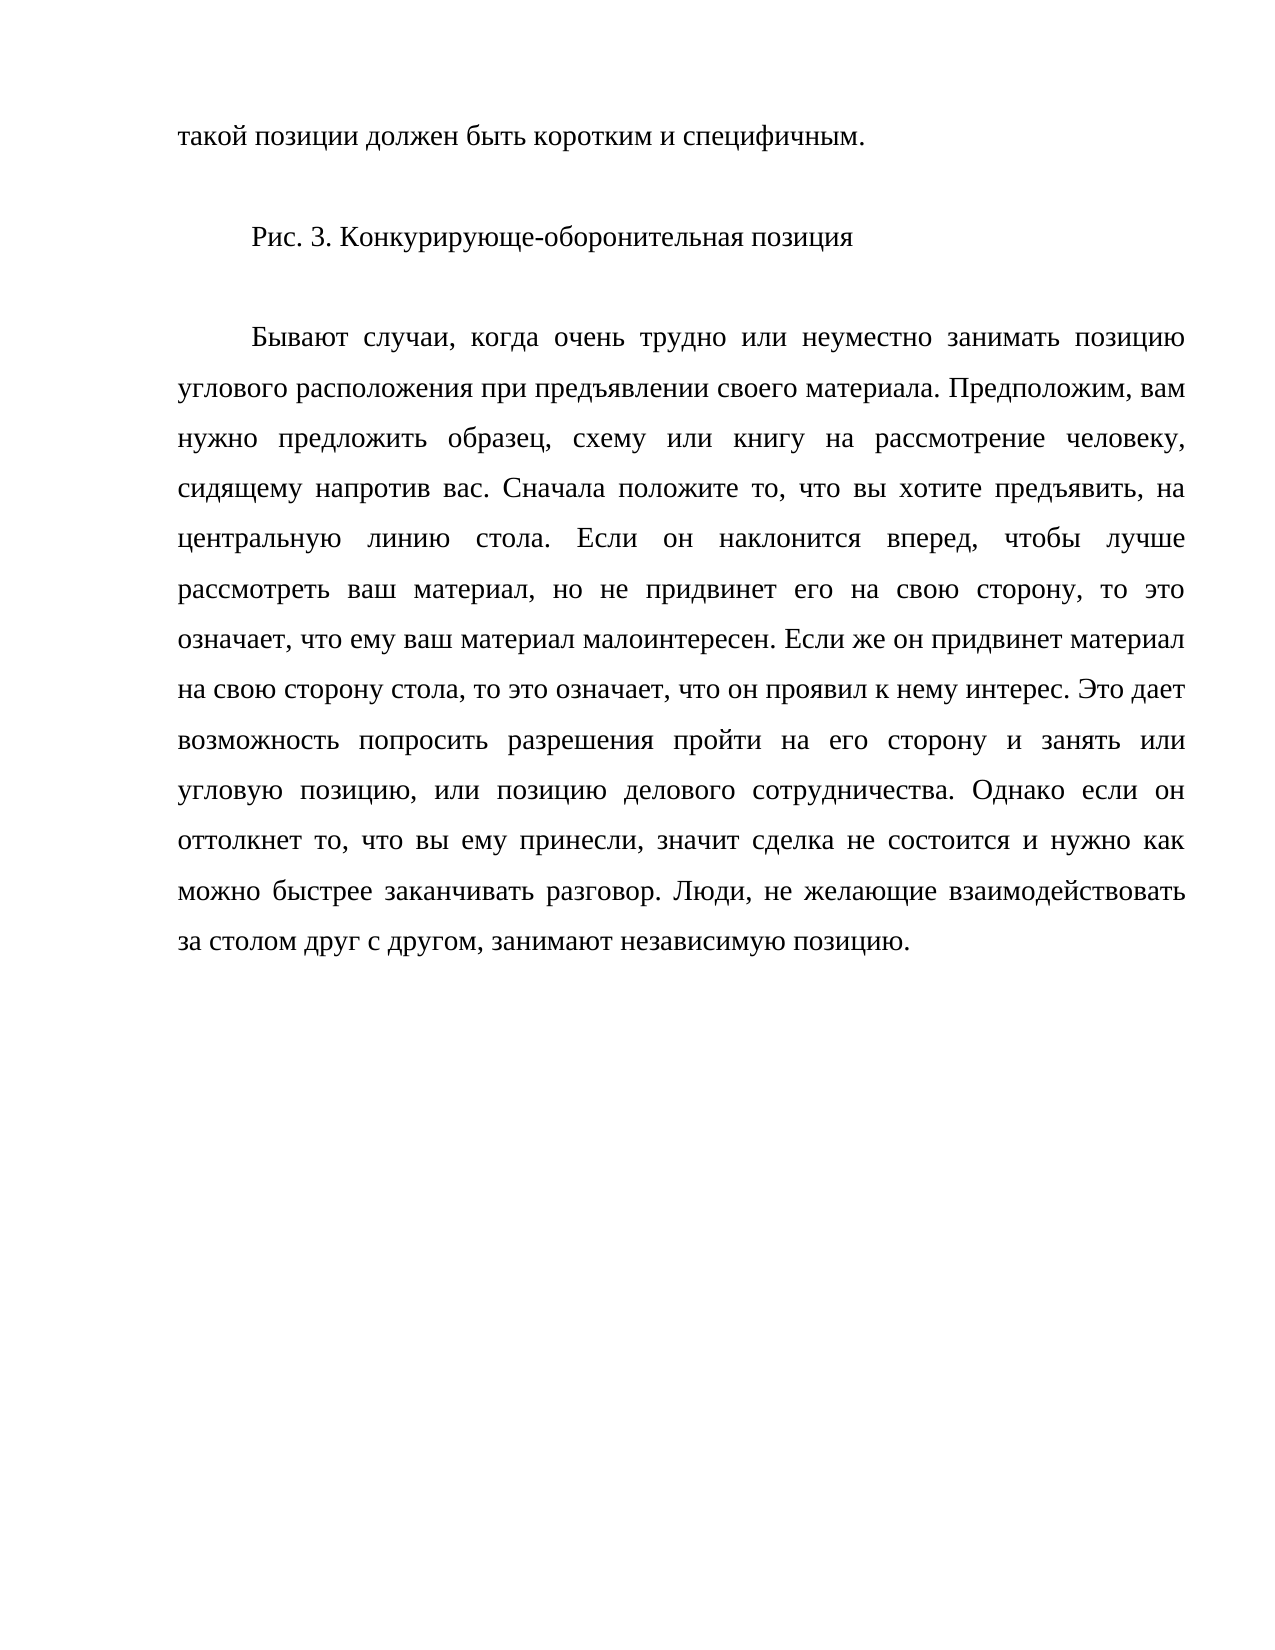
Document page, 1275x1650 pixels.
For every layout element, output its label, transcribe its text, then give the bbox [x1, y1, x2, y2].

text Рис. 3. Конкурирующе-оборонительная позиция [177, 219, 1186, 252]
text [177, 118, 1186, 152]
text Бывают случаи, когда очень трудно или неуместно занимать позицию углового расположения при предъявлении своего материала. Предположим, вам нужно предложить образец, схему или книгу на рассмотрение человеку, сидящему напротив вас. Сначала положите то, что вы хотите предъявить, на центральную линию стола. Если он наклонится вперед, чтобы лучше рассмотреть ваш материал, но не придвинет его на свою сторону, то это означает, что ему ваш материал малоинтересен. Если же он придвинет материал на свою сторону стола, то это означает, что он проявил к нему интерес. Это дает возможность попросить разрешения пройти на его сторону и занять или угловую позицию, или позицию делового сотрудничества. Однако если он оттолкнет то, что вы ему принесли, значит сделка не состоится и нужно как можно быстрее заканчивать разговор. Люди, не желающие взаимодействовать за столом друг с другом, занимают независимую позицию. [177, 319, 1186, 957]
